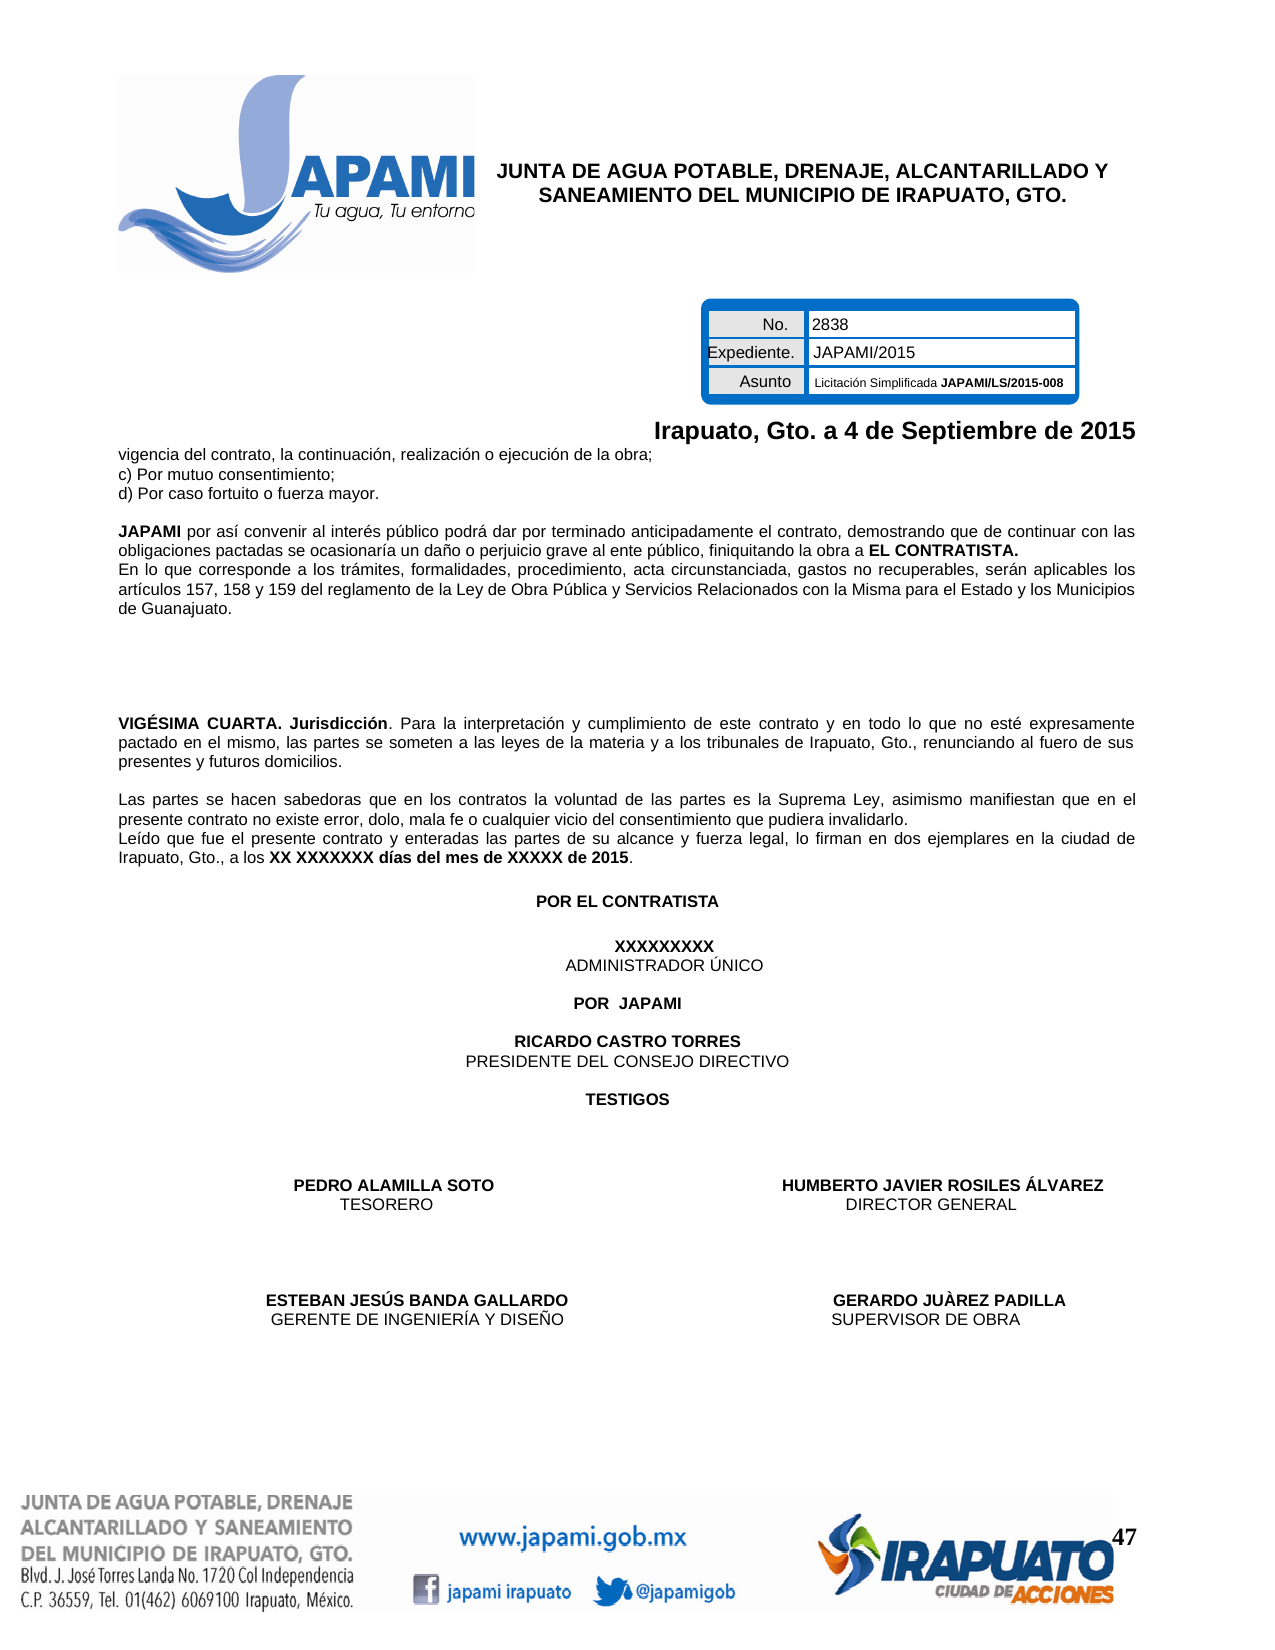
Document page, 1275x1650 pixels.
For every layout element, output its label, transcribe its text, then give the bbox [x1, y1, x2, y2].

text c) Por mutuo consentimiento; [118, 464, 1137, 483]
text PEDRO ALAMILLA SOTO HUMBERTO JAVIER ROSILES ÁLVAREZ [118, 1176, 1212, 1195]
text Las partes se hacen sabedoras que en los contratos la voluntad de las partes es la Suprema Ley, asimismo manifiestan que en el presente contrato no existe error, dolo, mala fe o cualquier vicio del consentimiento que pudiera invalidarlo. [118, 790, 1137, 828]
text POR JAPAMI [118, 994, 1137, 1013]
text XXXXXXXXX [118, 936, 1137, 956]
text RICARDO CASTRO TORRES [118, 1032, 1137, 1051]
picture [20, 1495, 1114, 1612]
text JAPAMI por así convenir al interés público podrá dar por terminado anticipadamente el contrato, demostrando que de continuar con las obligaciones pactadas se ocasionaría un daño o perjuicio grave al ente público, finiquitando la obra a EL CONTRATISTA. [118, 522, 1137, 560]
text En lo que corresponde a los trámites, formalidades, procedimiento, acta circunstanciada, gastos no recuperables, serán aplicables los artículos 157, 158 y 159 del reglamento de la Ley de Obra Pública y Servicios Relacionados con la Misma para el Estado y los Municipios de Guanajuato. [118, 560, 1137, 618]
subtitle POR EL CONTRATISTA [118, 892, 1137, 911]
text TESORERO DIRECTOR GENERAL [118, 1195, 1212, 1214]
text GERENTE DE INGENIERÍA Y DISEÑO SUPERVISOR DE OBRA [118, 1310, 1212, 1329]
text TESTIGOS [118, 1090, 1137, 1109]
text VIGÉSIMA CUARTA. Jurisdicción. Para la interpretación y cumplimiento de este contrato y en todo lo que no esté expresamente pactado en el mismo, las partes se someten a las leyes de la materia y a los tribunales de Irapuato, Gto., renunciando al fuero de sus presentes y futuros domicilios. [118, 713, 1137, 771]
text d) Por caso fortuito o fuerza mayor. [118, 483, 1137, 503]
text ADMINISTRADOR ÚNICO [118, 956, 1137, 975]
text ESTEBAN JESÚS BANDA GALLARDO GERARDO JUÀREZ PADILLA [192, 1291, 1212, 1310]
text Leído que fue el presente contrato y enteradas las partes de su alcance y fuerza legal, lo firman en dos ejemplares en la ciudad de Irapuato, Gto., a los XX XXXXXXX días del mes de XXXXX de 2015. [118, 828, 1137, 867]
text PRESIDENTE DEL CONSEJO DIRECTIVO [118, 1051, 1137, 1071]
picture [118, 75, 475, 273]
